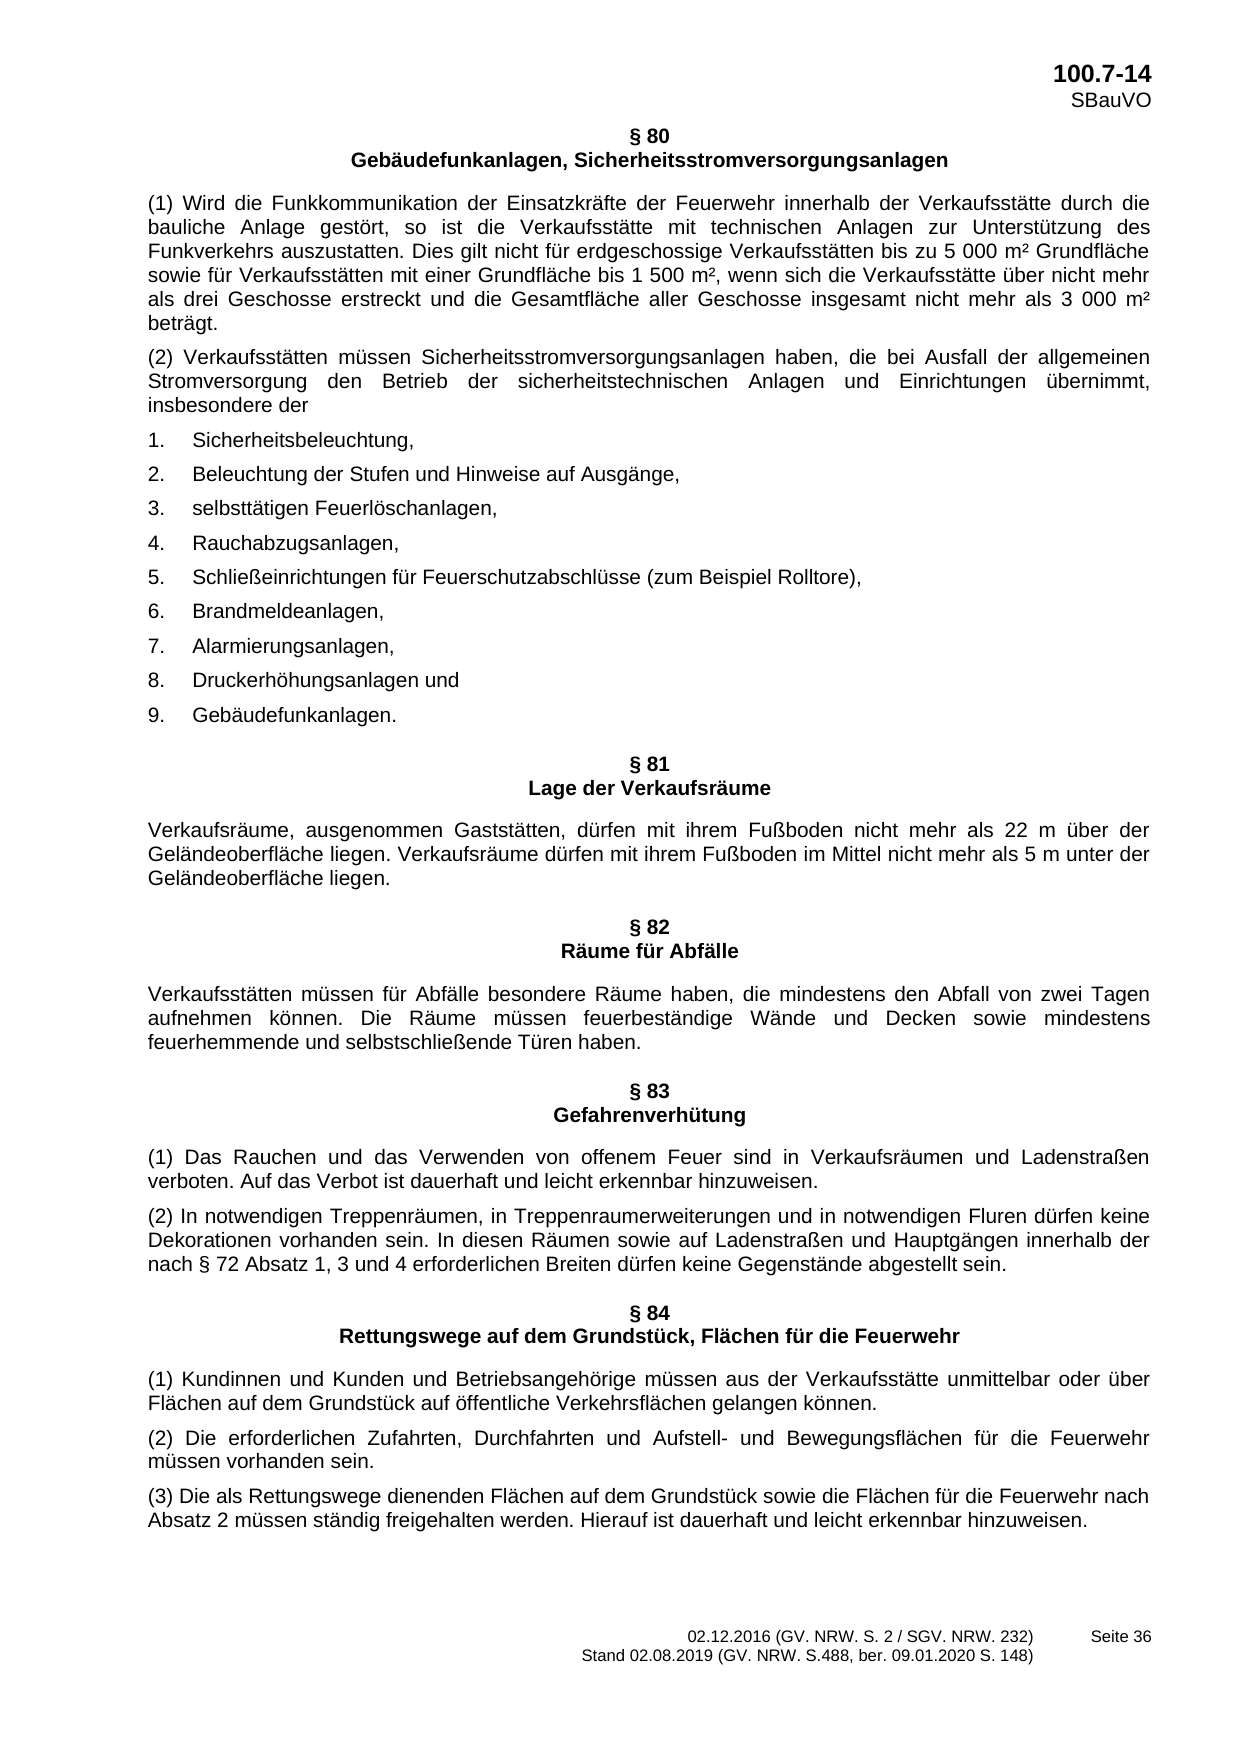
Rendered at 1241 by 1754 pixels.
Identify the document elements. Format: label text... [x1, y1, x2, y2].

text 6. Brandmeldeanlagen, [148, 599, 1152, 623]
text (1) Das Rauchen und das Verwenden von offenem Feuer sind in Verkaufsräumen und Ladenstraßen verboten. Auf das Verbot ist dauerhaft und leicht erkennbar hinzuweisen. [148, 1145, 1152, 1193]
subtitle § 83 Gefahrenverhütung [148, 1078, 1152, 1126]
subtitle § 84 Rettungswege auf dem Grundstück, Flächen für die Feuerwehr [148, 1300, 1152, 1348]
text 2. Beleuchtung der Stufen und Hinweise auf Ausgänge, [148, 462, 1152, 486]
text (1) Wird die Funkkommunikation der Einsatzkräfte der Feuerwehr innerhalb der Verkaufsstätte durch die bauliche Anlage gestört, so ist die Verkaufsstätte mit technischen Anlagen zur Unterstützung des Funkverkehrs auszustatten. Dies gilt nicht für erdgeschossige Verkaufsstätten bis zu 5 000 m² Grundfläche sowie für Verkaufsstätten mit einer Grundfläche bis 1 500 m², wenn sich die Verkaufsstätte über nicht mehr als drei Geschosse erstreckt und die Gesamtfläche aller Geschosse insgesamt nicht mehr als 3 000 m² beträgt. [148, 191, 1152, 335]
subtitle § 80 Gebäudefunkanlagen, Sicherheitsstromversorgungsanlagen [148, 124, 1152, 172]
text Verkaufsräume, ausgenommen Gaststätten, dürfen mit ihrem Fußboden nicht mehr als 22 m über der Geländeoberfläche liegen. Verkaufsräume dürfen mit ihrem Fußboden im Mittel nicht mehr als 5 m unter der Geländeoberfläche liegen. [148, 818, 1152, 890]
text 5. Schließeinrichtungen für Feuerschutzabschlüsse (zum Beispiel Rolltore), [148, 565, 1152, 589]
text (1) Kundinnen und Kunden und Betriebsangehörige müssen aus der Verkaufsstätte unmittelbar oder über Flächen auf dem Grundstück auf öffentliche Verkehrsflächen gelangen können. [148, 1367, 1152, 1415]
text Verkaufsstätten müssen für Abfälle besondere Räume haben, die mindestens den Abfall von zwei Tagen aufnehmen können. Die Räume müssen feuerbeständige Wände und Decken sowie mindestens feuerhemmende und selbstschließende Türen haben. [148, 982, 1152, 1053]
text 9. Gebäudefunkanlagen. [148, 702, 1152, 726]
subtitle § 82 Räume für Abfälle [148, 915, 1152, 963]
subtitle § 81 Lage der Verkaufsräume [148, 751, 1152, 799]
text 8. Druckerhöhungsanlagen und [148, 668, 1152, 692]
text 7. Alarmierungsanlagen, [148, 634, 1152, 658]
text (3) Die als Rettungswege dienenden Flächen auf dem Grundstück sowie die Flächen für die Feuerwehr nach Absatz 2 müssen ständig freigehalten werden. Hierauf ist dauerhaft und leicht erkennbar hinzuweisen. [148, 1484, 1152, 1532]
text (2) Verkaufsstätten müssen Sicherheitsstromversorgungsanlagen haben, die bei Ausfall der allgemeinen Stromversorgung den Betrieb der sicherheitstechnischen Anlagen und Einrichtungen übernimmt, insbesondere der [148, 345, 1152, 417]
text (2) Die erforderlichen Zufahrten, Durchfahrten und Aufstell- und Bewegungsflächen für die Feuerwehr müssen vorhanden sein. [148, 1425, 1152, 1473]
text 4. Rauchabzugsanlagen, [148, 531, 1152, 554]
text 1. Sicherheitsbeleuchtung, [148, 427, 1152, 451]
text 3. selbsttätigen Feuerlöschanlagen, [148, 496, 1152, 520]
text (2) In notwendigen Treppenräumen, in Treppenraumerweiterungen und in notwendigen Fluren dürfen keine Dekorationen vorhanden sein. In diesen Räumen sowie auf Ladenstraßen und Hauptgängen innerhalb der nach § 72 Absatz 1, 3 und 4 erforderlichen Breiten dürfen keine Gegenstände abgestellt sein. [148, 1203, 1152, 1275]
